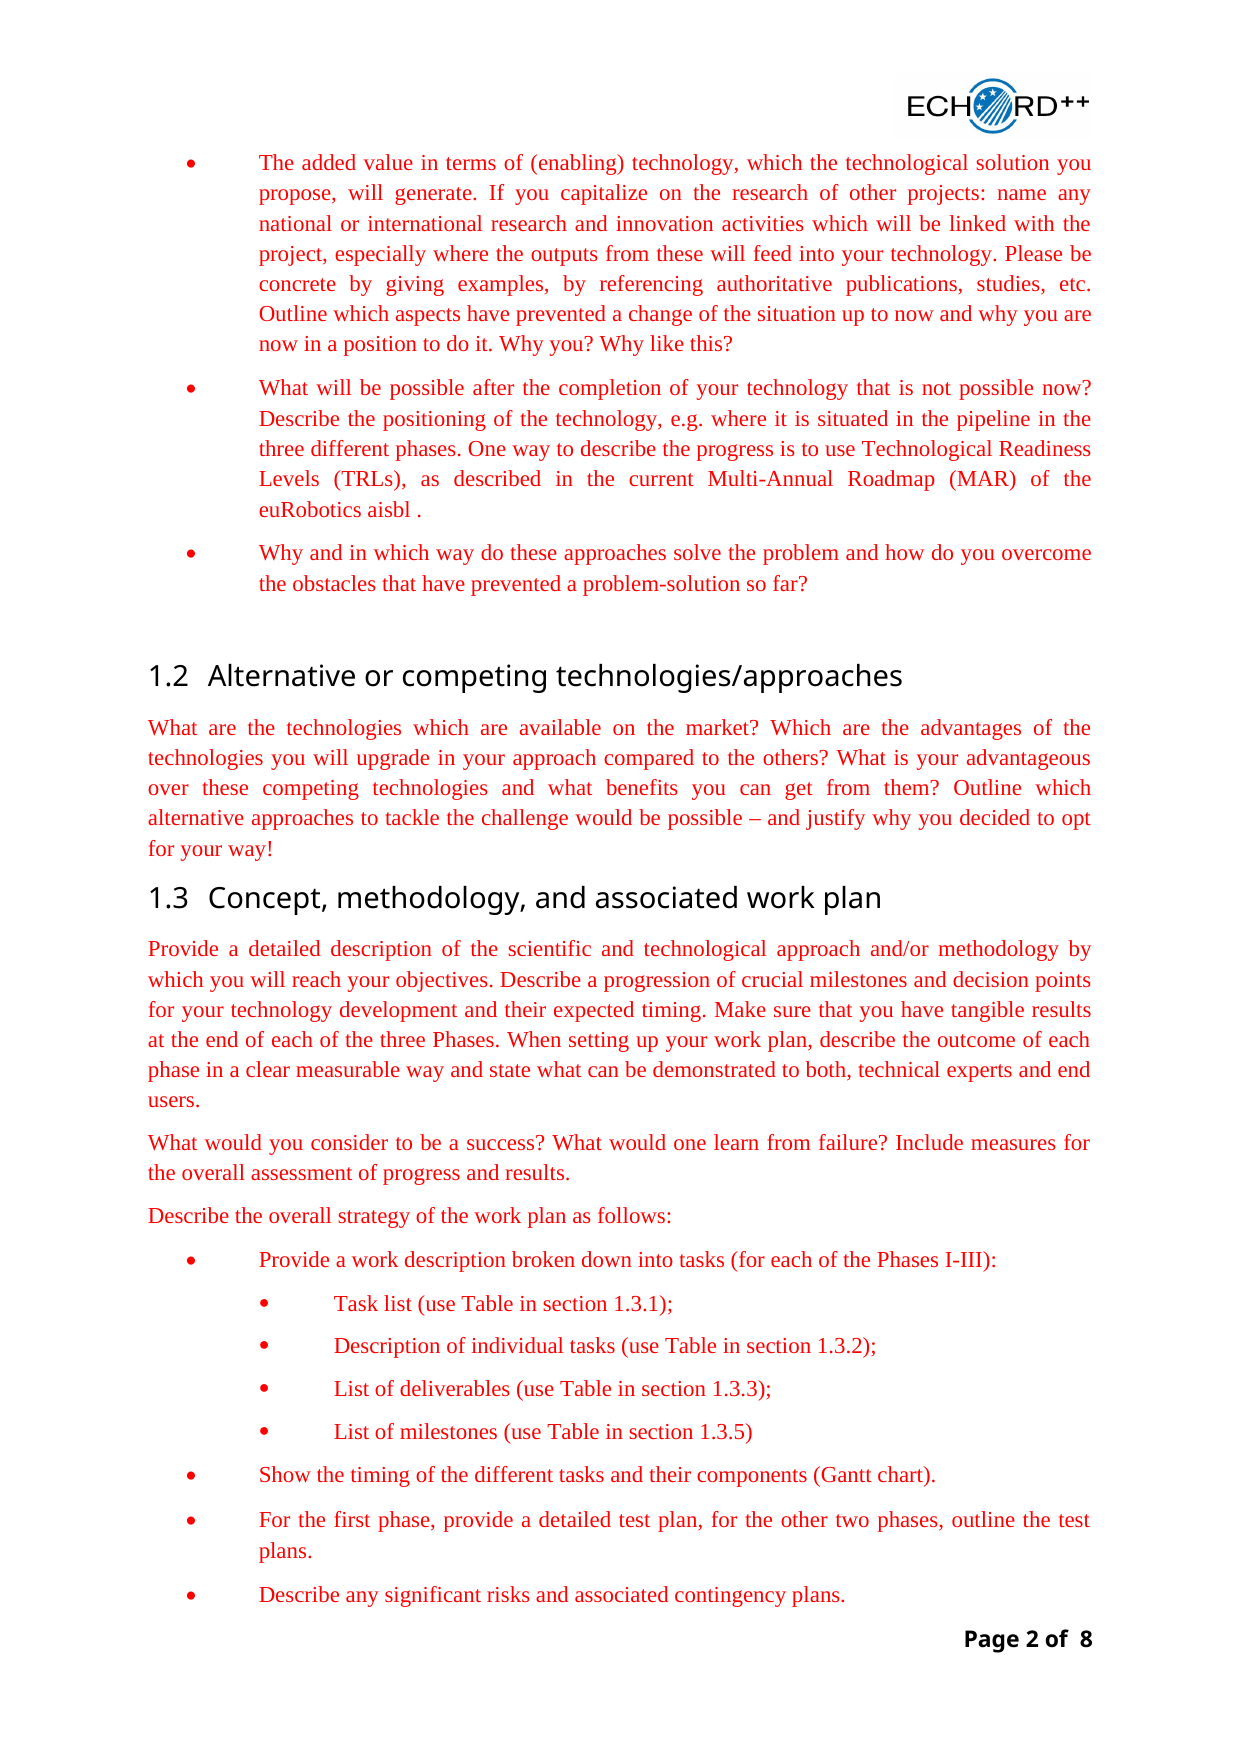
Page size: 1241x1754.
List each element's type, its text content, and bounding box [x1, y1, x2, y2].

list List of deliverables (use Table in section 1.3.3); [260, 1375, 1093, 1401]
list Why and in which way do these approaches solve the problem and how do you overcome the obstacles that have prevented a problem-solution so far? [185, 538, 1093, 597]
picture [894, 73, 1093, 138]
list What will be possible after the completion of your technology that is not possible now? Describe the positioning of the technology, e.g. where it is situated in the pipeline in the three different phases. One way to describe the progress is to use Technological Readiness Levels (TRLs), as described in the current Multi-Annual Roadmap (MAR) of the euRobotics aisbl . [185, 373, 1093, 522]
list The added value in terms of (enabling) technology, which the technological solution you propose, will generate. If you capitalize on the research of other projects: name any national or international research and innovation activities which will be linked with the project, especially where the outputs from these will feed into your technology. Please be concrete by giving examples, by referencing authoritative publications, studies, etc. Outline which aspects have prevented a change of the situation up to now and why you are now in a position to do it. Why you? Why like this? [185, 148, 1093, 357]
subtitle Alternative or competing technologies/approaches [148, 656, 1093, 695]
subtitle Concept, methodology, and associated work plan [148, 877, 1093, 917]
text Describe the overall strategy of the work plan as follows: [148, 1202, 1093, 1228]
list List of milestones (use Table in section 1.3.5) [260, 1418, 1093, 1444]
list Show the timing of the different tasks and their components (Gantt chart). [185, 1460, 1093, 1488]
text What would you consider to be a success? What would one learn from failure? Include measures for the overall assessment of progress and results. [148, 1129, 1093, 1186]
text What are the technologies which are available on the market? Which are the advantages of the technologies you will upgrade in your approach compared to the others? What is your advantageous over these competing technologies and what benefits you can get from them? Outline which alternative approaches to tackle the challenge would be possible – and justify why you decided to opt for your way! [148, 714, 1093, 861]
list Task list (use Table in section 1.3.1); [260, 1289, 1093, 1316]
list For the first phase, provide a detailed test plan, for the other two phases, outline the test plans. [185, 1505, 1093, 1563]
list Description of individual tasks (use Table in section 1.3.2); [260, 1332, 1093, 1359]
text Provide a detailed description of the scientific and technological approach and/or methodology by which you will reach your objectives. Describe a progression of crucial milestones and decision points for your technology development and their expected timing. Make sure that you have tangible results at the end of each of the three Phases. When setting up your work plan, describe the outcome of each phase in a clear measurable way and state what can be demonstrated to both, technical experts and end users. [148, 936, 1093, 1113]
list Provide a work description broken down into tasks (for each of the Phases I-III): [185, 1245, 1093, 1273]
list Describe any significant risks and associated contingency plans. [185, 1580, 1093, 1608]
